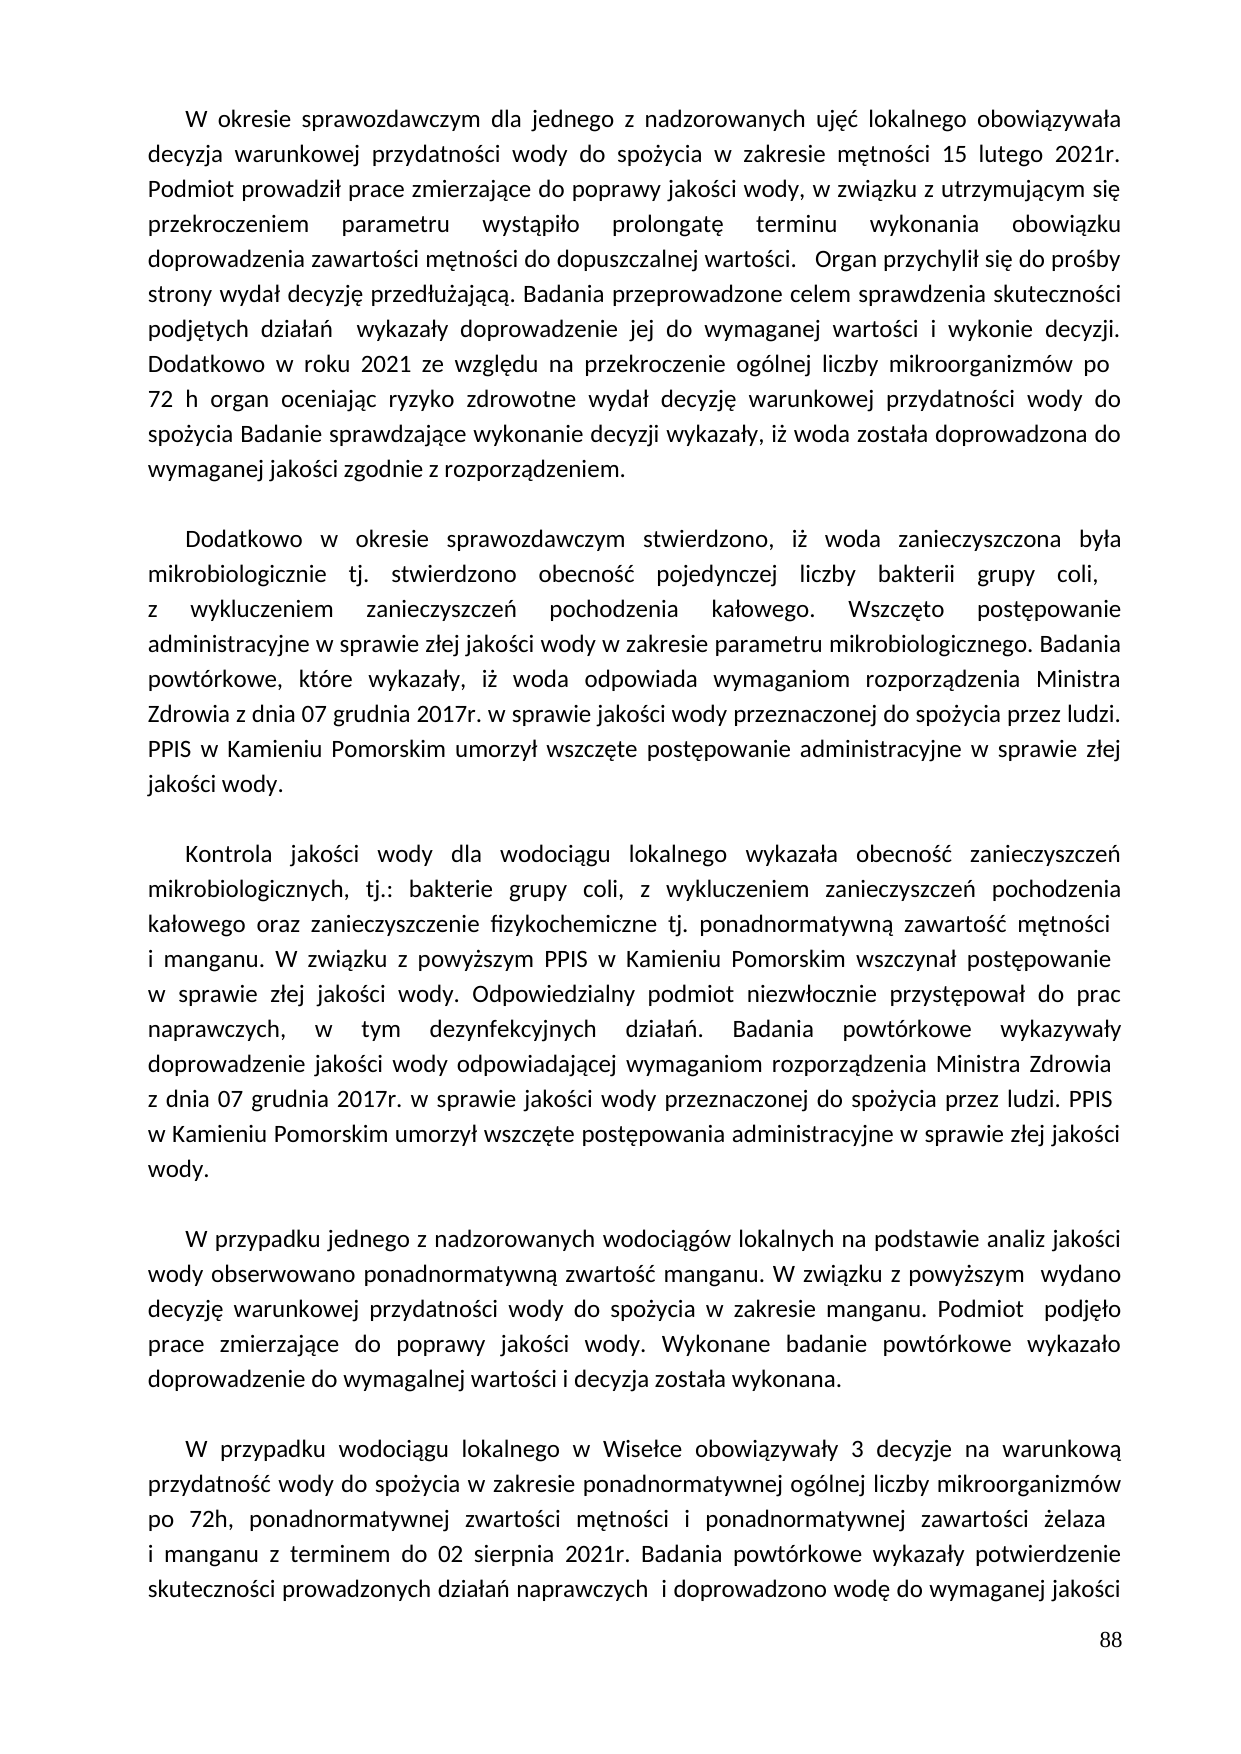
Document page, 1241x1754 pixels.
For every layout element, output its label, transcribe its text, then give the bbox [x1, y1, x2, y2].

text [148, 1433, 1122, 1604]
text W przypadku jednego z nadzorowanych wodociągów lokalnych na podstawie analiz jakości wody obserwowano ponadnormatywną zwartość manganu. W związku z powyższym wydano decyzję warunkowej przydatności wody do spożycia w zakresie manganu. Podmiot podjęło prace zmierzające do poprawy jakości wody. Wykonane badanie powtórkowe wykazało doprowadzenie do wymagalnej wartości i decyzja została wykonana. [148, 1223, 1122, 1394]
text Kontrola jakości wody dla wodociągu lokalnego wykazała obecność zanieczyszczeń mikrobiologicznych, tj.: bakterie grupy coli, z wykluczeniem zanieczyszczeń pochodzenia kałowego oraz zanieczyszczenie fizykochemiczne tj. ponadnormatywną zawartość mętności i manganu. W związku z powyższym PPIS w Kamieniu Pomorskim wszczynał postępowanie w sprawie złej jakości wody. Odpowiedzialny podmiot niezwłocznie przystępował do prac naprawczych, w tym dezynfekcyjnych działań. Badania powtórkowe wykazywały doprowadzenie jakości wody odpowiadającej wymaganiom rozporządzenia Ministra Zdrowia z dnia 07 grudnia 2017r. w sprawie jakości wody przeznaczonej do spożycia przez ludzi. PPIS w Kamieniu Pomorskim umorzył wszczęte postępowania administracyjne w sprawie złej jakości wody. [148, 838, 1122, 1184]
text W okresie sprawozdawczym dla jednego z nadzorowanych ujęć lokalnego obowiązywała decyzja warunkowej przydatności wody do spożycia w zakresie mętności 15 lutego 2021r. Podmiot prowadził prace zmierzające do poprawy jakości wody, w związku z utrzymującym się przekroczeniem parametru wystąpiło prolongatę terminu wykonania obowiązku doprowadzenia zawartości mętności do dopuszczalnej wartości. Organ przychylił się do prośby strony wydał decyzję przedłużającą. Badania przeprowadzone celem sprawdzenia skuteczności podjętych działań wykazały doprowadzenie jej do wymaganej wartości i wykonie decyzji. Dodatkowo w roku 2021 ze względu na przekroczenie ogólnej liczby mikroorganizmów po 72 h organ oceniając ryzyko zdrowotne wydał decyzję warunkowej przydatności wody do spożycia Badanie sprawdzające wykonanie decyzji wykazały, iż woda została doprowadzona do wymaganej jakości zgodnie z rozporządzeniem. [148, 103, 1122, 484]
text Dodatkowo w okresie sprawozdawczym stwierdzono, iż woda zanieczyszczona była mikrobiologicznie tj. stwierdzono obecność pojedynczej liczby bakterii grupy coli, z wykluczeniem zanieczyszczeń pochodzenia kałowego. Wszczęto postępowanie administracyjne w sprawie złej jakości wody w zakresie parametru mikrobiologicznego. Badania powtórkowe, które wykazały, iż woda odpowiada wymaganiom rozporządzenia Ministra Zdrowia z dnia 07 grudnia 2017r. w sprawie jakości wody przeznaczonej do spożycia przez ludzi. PPIS w Kamieniu Pomorskim umorzył wszczęte postępowanie administracyjne w sprawie złej jakości wody. [148, 523, 1122, 799]
